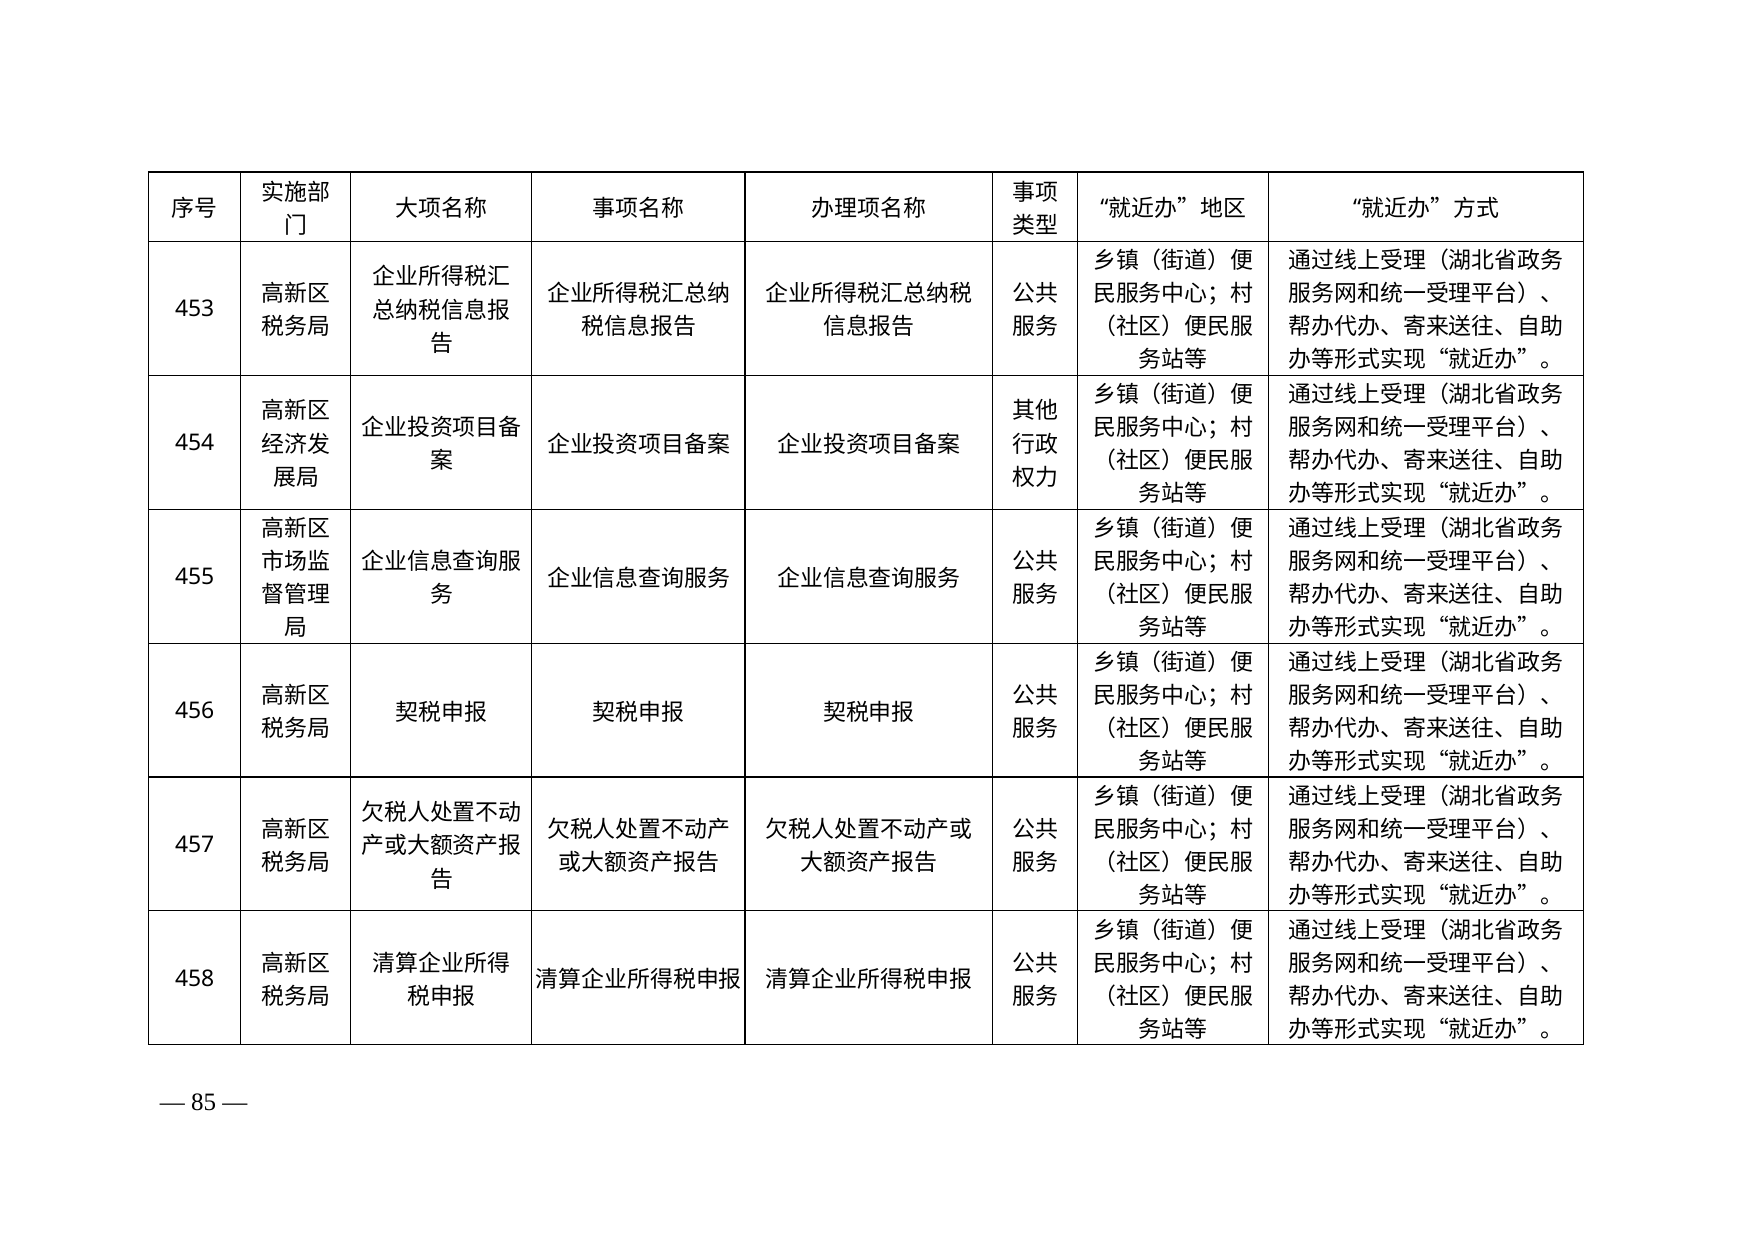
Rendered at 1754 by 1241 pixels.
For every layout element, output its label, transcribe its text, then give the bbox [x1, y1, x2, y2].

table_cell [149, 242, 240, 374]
table_header 序号 [149, 173, 240, 241]
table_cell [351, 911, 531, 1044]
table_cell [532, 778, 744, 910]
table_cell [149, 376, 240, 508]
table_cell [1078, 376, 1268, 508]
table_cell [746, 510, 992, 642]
table_header 实施部门 [241, 173, 350, 241]
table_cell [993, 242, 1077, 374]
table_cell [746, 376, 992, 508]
table_header “就近办”地区 [1078, 173, 1268, 241]
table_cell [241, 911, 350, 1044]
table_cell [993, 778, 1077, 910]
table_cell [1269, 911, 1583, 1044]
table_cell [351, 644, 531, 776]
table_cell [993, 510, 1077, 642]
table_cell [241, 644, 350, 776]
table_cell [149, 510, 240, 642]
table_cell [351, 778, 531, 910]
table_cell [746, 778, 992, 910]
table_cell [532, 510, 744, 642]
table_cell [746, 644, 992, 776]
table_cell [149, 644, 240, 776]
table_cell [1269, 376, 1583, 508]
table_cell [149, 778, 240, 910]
table_header “就近办”方式 [1269, 173, 1583, 241]
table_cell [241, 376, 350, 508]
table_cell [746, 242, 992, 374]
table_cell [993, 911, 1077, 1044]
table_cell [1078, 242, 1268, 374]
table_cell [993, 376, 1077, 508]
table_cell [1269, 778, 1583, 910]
table_header 事项类型 [993, 173, 1077, 241]
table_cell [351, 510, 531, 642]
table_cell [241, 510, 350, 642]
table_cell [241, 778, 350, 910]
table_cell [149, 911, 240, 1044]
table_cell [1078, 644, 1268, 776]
table_header 大项名称 [351, 173, 531, 241]
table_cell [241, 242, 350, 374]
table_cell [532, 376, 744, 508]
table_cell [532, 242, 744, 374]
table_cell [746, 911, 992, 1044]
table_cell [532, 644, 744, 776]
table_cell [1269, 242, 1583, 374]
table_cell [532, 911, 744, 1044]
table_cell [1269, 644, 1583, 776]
table_header 事项名称 [532, 173, 744, 241]
table_header 办理项名称 [746, 173, 992, 241]
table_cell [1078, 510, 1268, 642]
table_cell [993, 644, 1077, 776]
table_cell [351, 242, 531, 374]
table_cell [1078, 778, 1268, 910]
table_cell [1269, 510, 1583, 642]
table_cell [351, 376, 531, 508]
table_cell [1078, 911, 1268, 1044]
